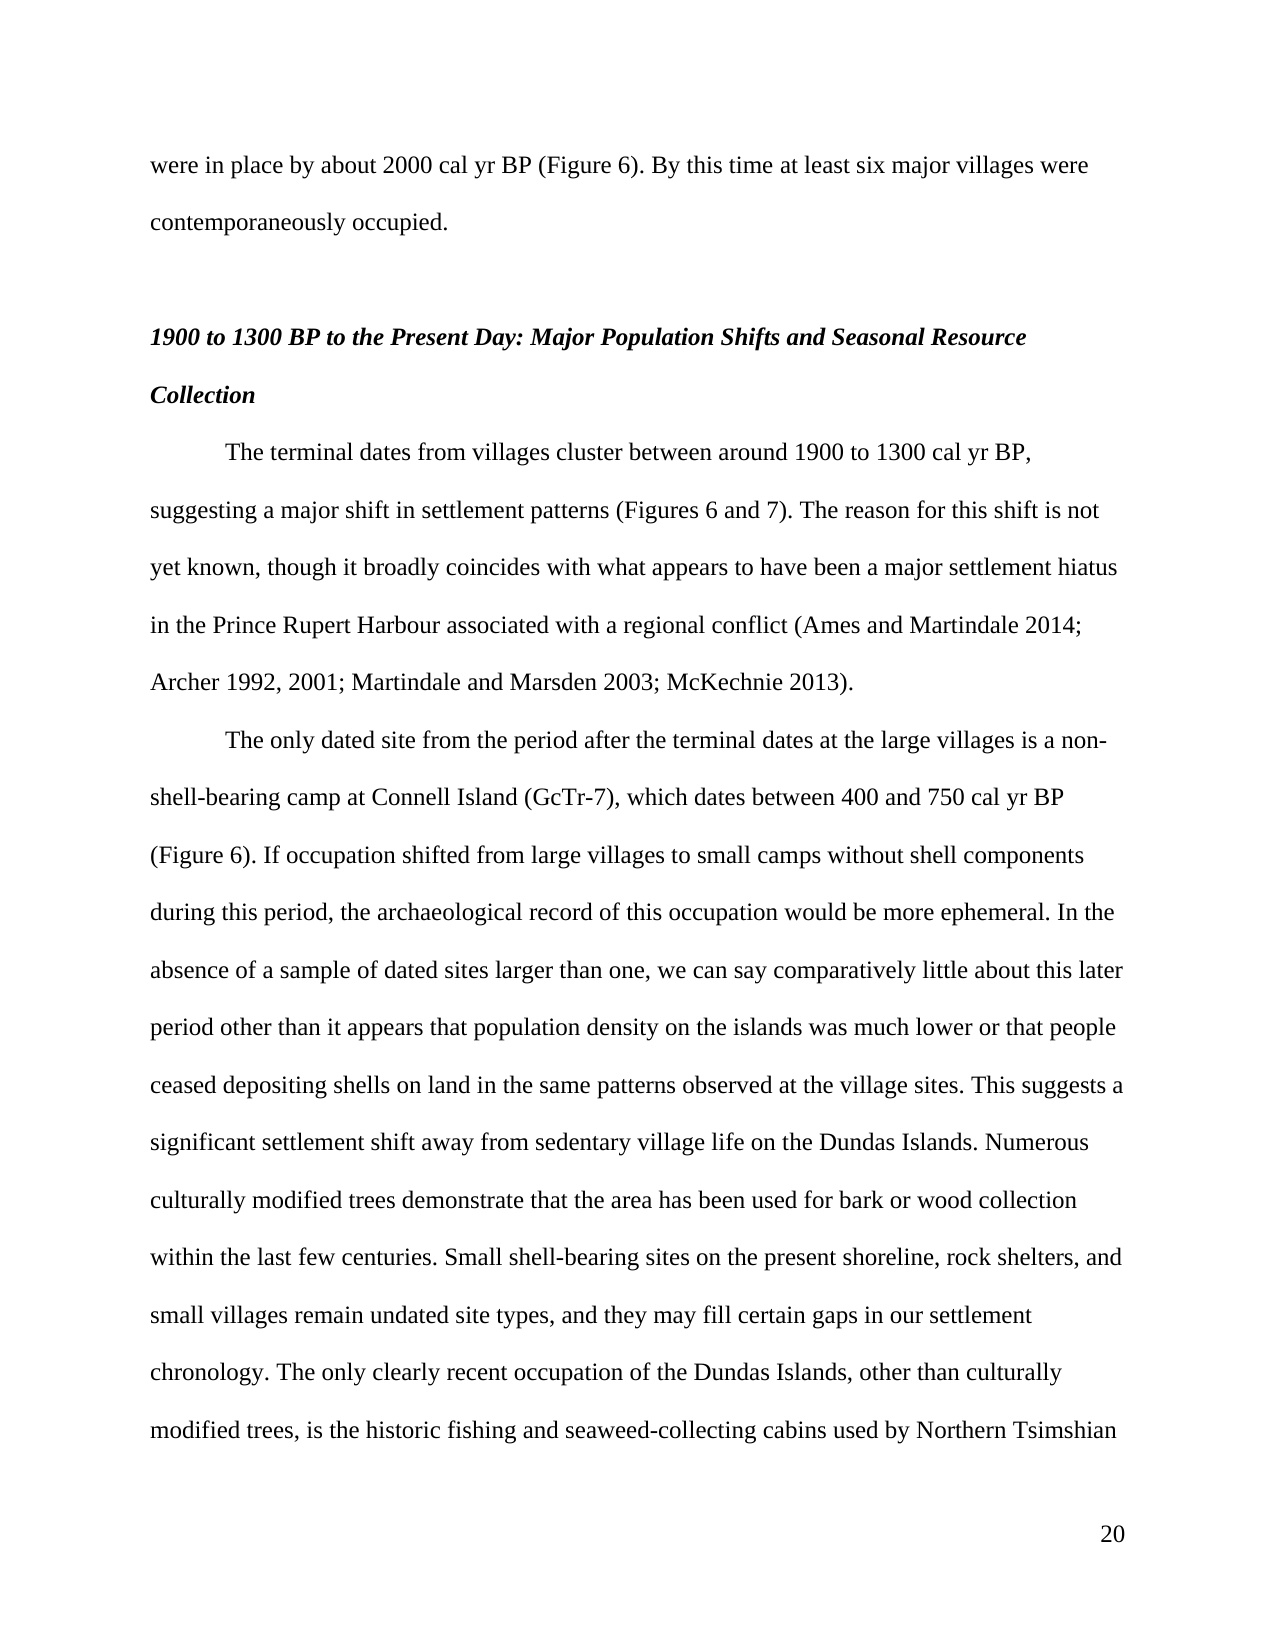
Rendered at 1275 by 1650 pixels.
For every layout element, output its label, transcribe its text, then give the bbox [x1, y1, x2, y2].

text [150, 725, 1125, 1444]
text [150, 150, 1125, 236]
text The terminal dates from villages cluster between around 1900 to 1300 cal yr BP, suggesting a major shift in settlement patterns (Figures 6 and 7). The reason for this shift is not yet known, though it broadly coincides with what appears to have been a major settlement hiatus in the Prince Rupert Harbour associated with a regional conflict (Ames and Martindale 2014; Archer 1992, 2001; Martindale and Marsden 2003; McKechnie 2013). [150, 437, 1125, 696]
text 1900 to 1300 BP to the Present Day: Major Population Shifts and Seasonal Resource Collection [150, 322, 1125, 409]
